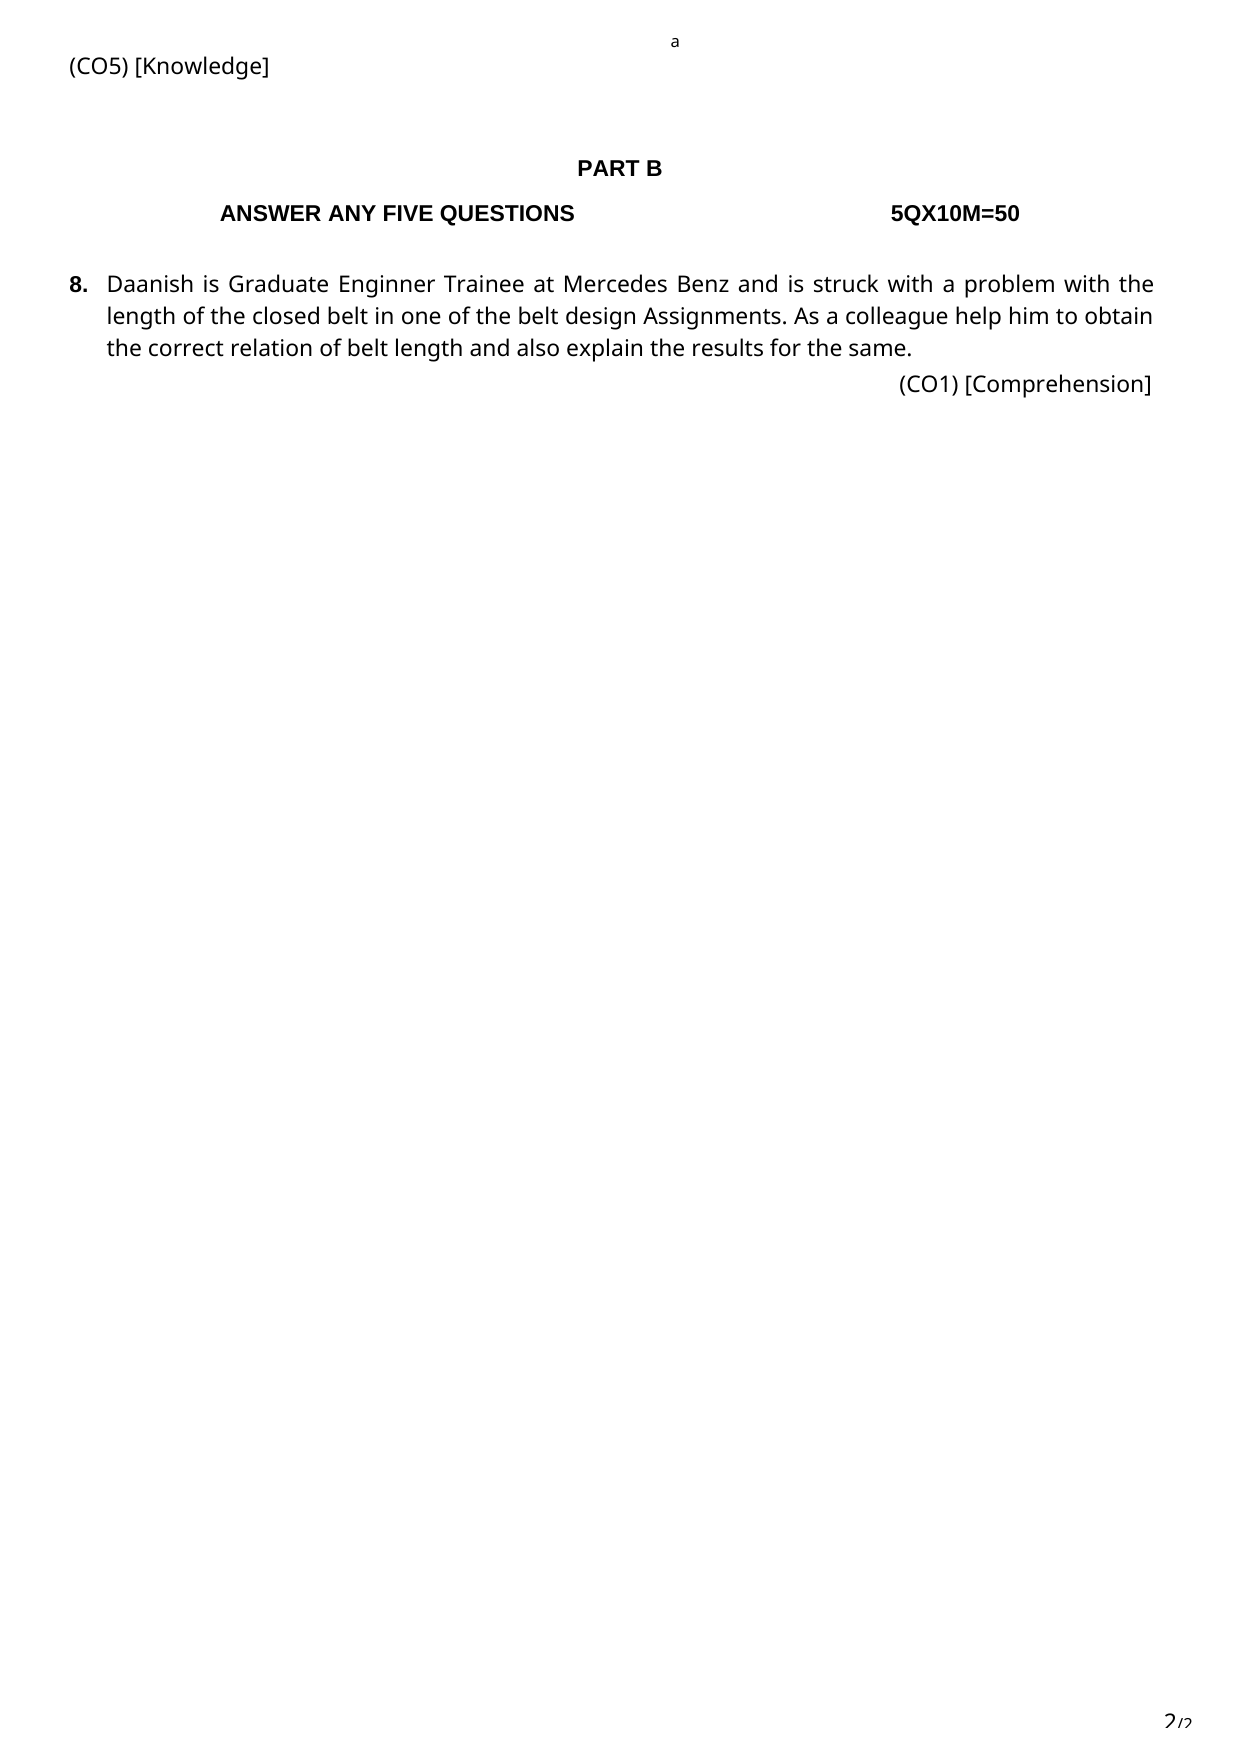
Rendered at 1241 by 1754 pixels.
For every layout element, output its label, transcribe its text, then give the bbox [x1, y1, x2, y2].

text (CO4) [Knowledge] (CO5) [Knowledge] [69, 50, 851, 81]
list Daanish is Graduate Enginner Trainee at Mercedes Benz and is struck with a problem with the length of the closed belt in one of the belt design Assignments. As a colleague help him to obtain the correct relation of belt length and also explain the results for the same. [69, 268, 1155, 364]
text PART B [54, 154, 1185, 181]
text (CO1) [Comprehension] [54, 367, 1152, 399]
text ANSWER ANY FIVE QUESTIONS 5QX10M=50 [54, 200, 1185, 227]
